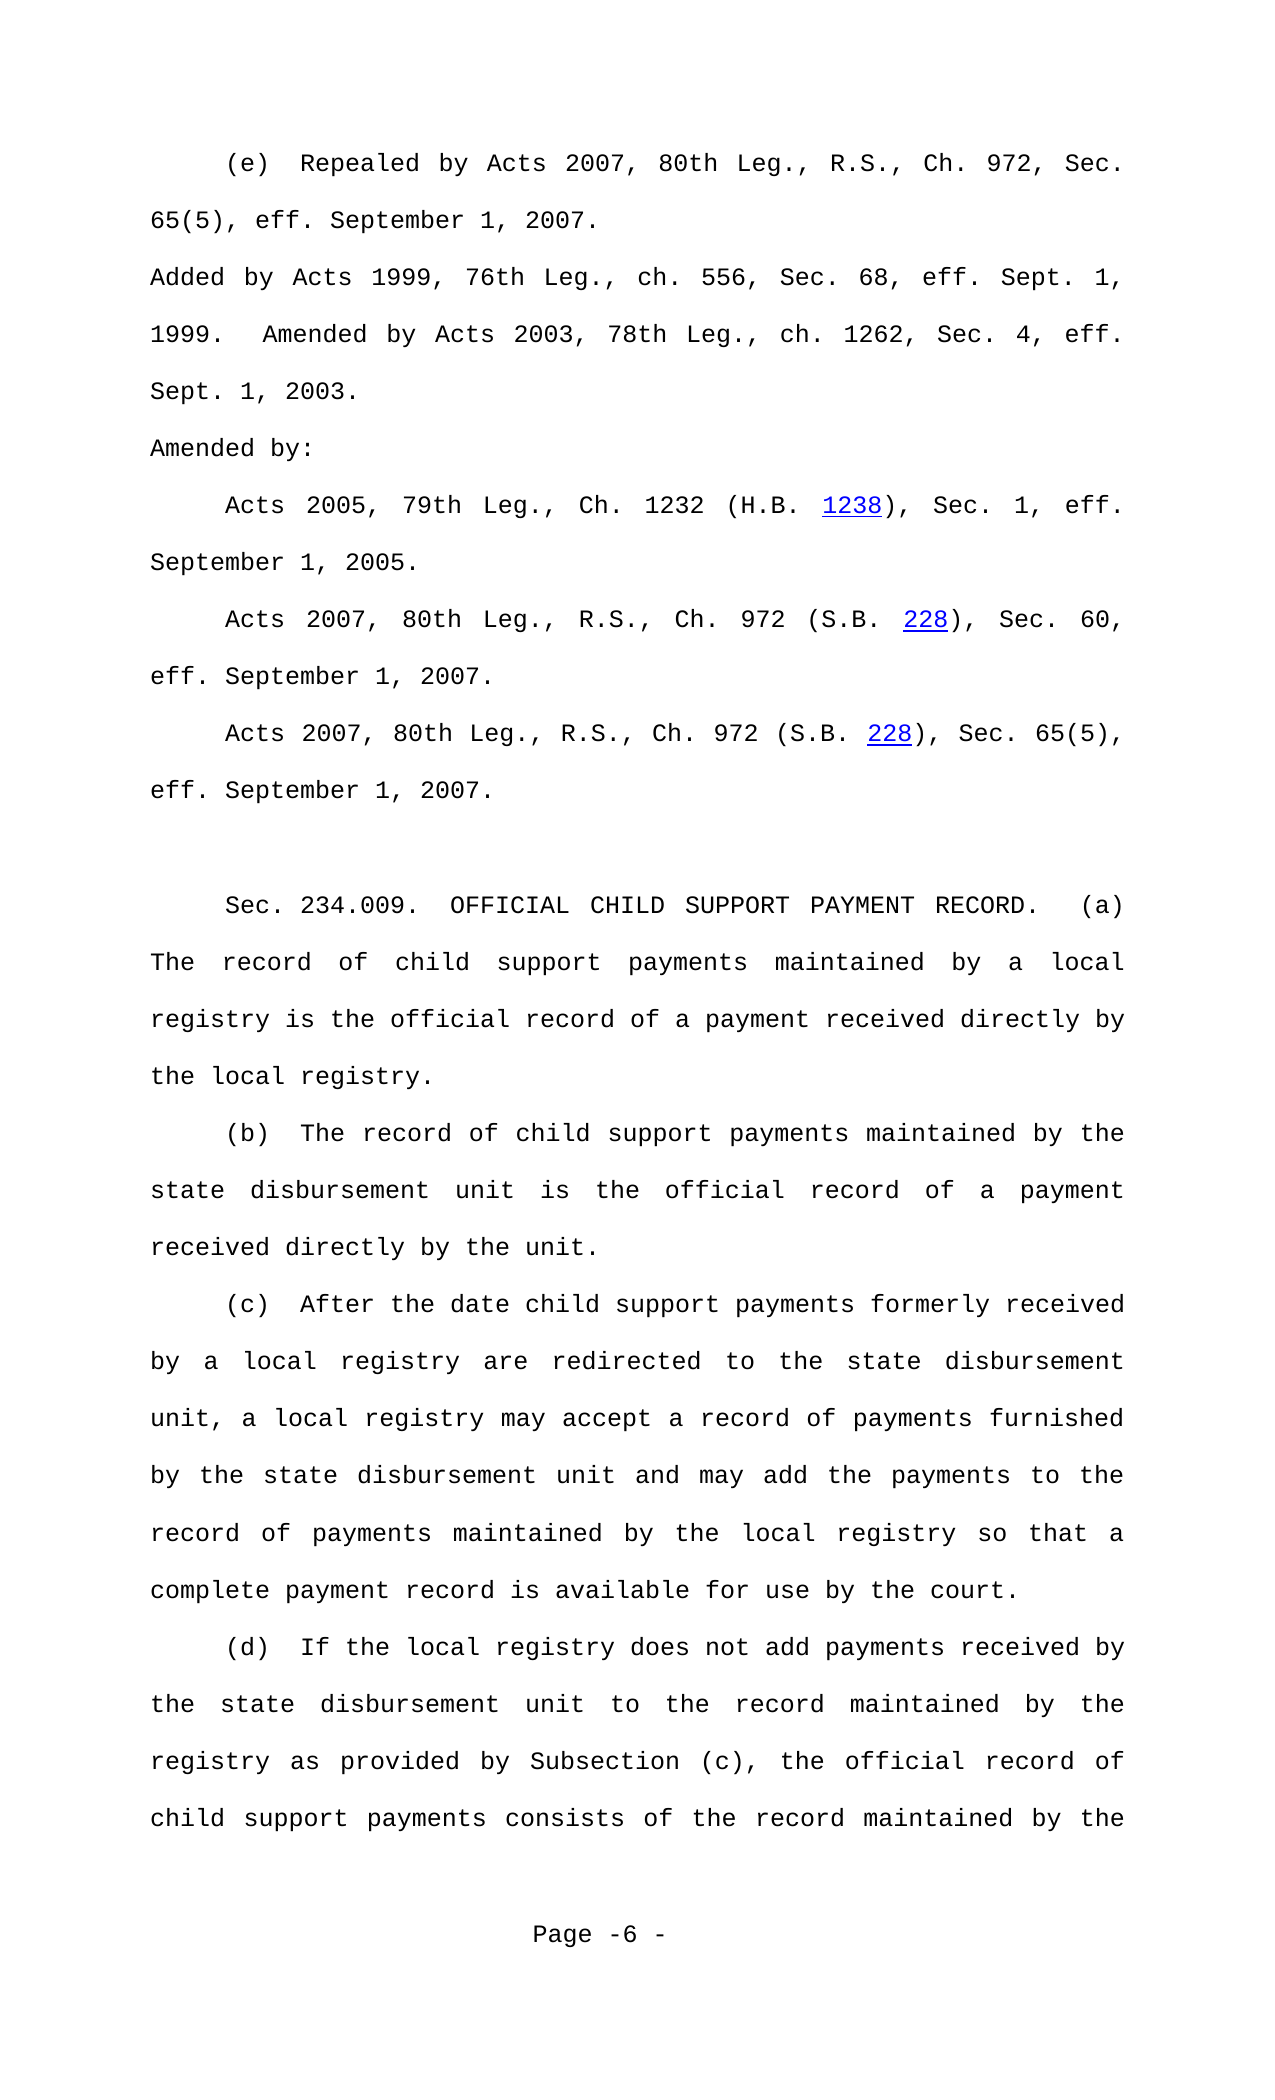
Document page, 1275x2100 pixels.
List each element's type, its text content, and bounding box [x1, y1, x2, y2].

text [150, 1634, 1125, 1834]
text Acts 2007, 80th Leg., R.S., Ch. 972 (S.B. 228), Sec. 65(5), eff. September 1, 2007. [150, 721, 1125, 806]
text Sec. 234.009. OFFICIAL CHILD SUPPORT PAYMENT RECORD. (a) The record of child support payments maintained by a local registry is the official record of a payment received directly by the local registry. [150, 892, 1125, 1092]
text (b) The record of child support payments maintained by the state disbursement unit is the official record of a payment received directly by the unit. [150, 1120, 1125, 1263]
text Added by Acts 1999, 76th Leg., ch. 556, Sec. 68, eff. Sept. 1, 1999. Amended by Acts 2003, 78th Leg., ch. 1262, Sec. 4, eff. Sept. 1, 2003. [150, 264, 1125, 407]
text (c) After the date child support payments formerly received by a local registry are redirected to the state disbursement unit, a local registry may accept a record of payments furnished by the state disbursement unit and may add the payments to the record of payments maintained by the local registry so that a complete payment record is available for use by the court. [150, 1292, 1125, 1606]
text Acts 2005, 79th Leg., Ch. 1232 (H.B. 1238), Sec. 1, eff. September 1, 2005. [150, 492, 1125, 578]
text Amended by: [150, 435, 1125, 464]
text (e) Repealed by Acts 2007, 80th Leg., R.S., Ch. 972, Sec. 65(5), eff. September 1, 2007. [150, 150, 1125, 236]
text Acts 2007, 80th Leg., R.S., Ch. 972 (S.B. 228), Sec. 60, eff. September 1, 2007. [150, 607, 1125, 692]
